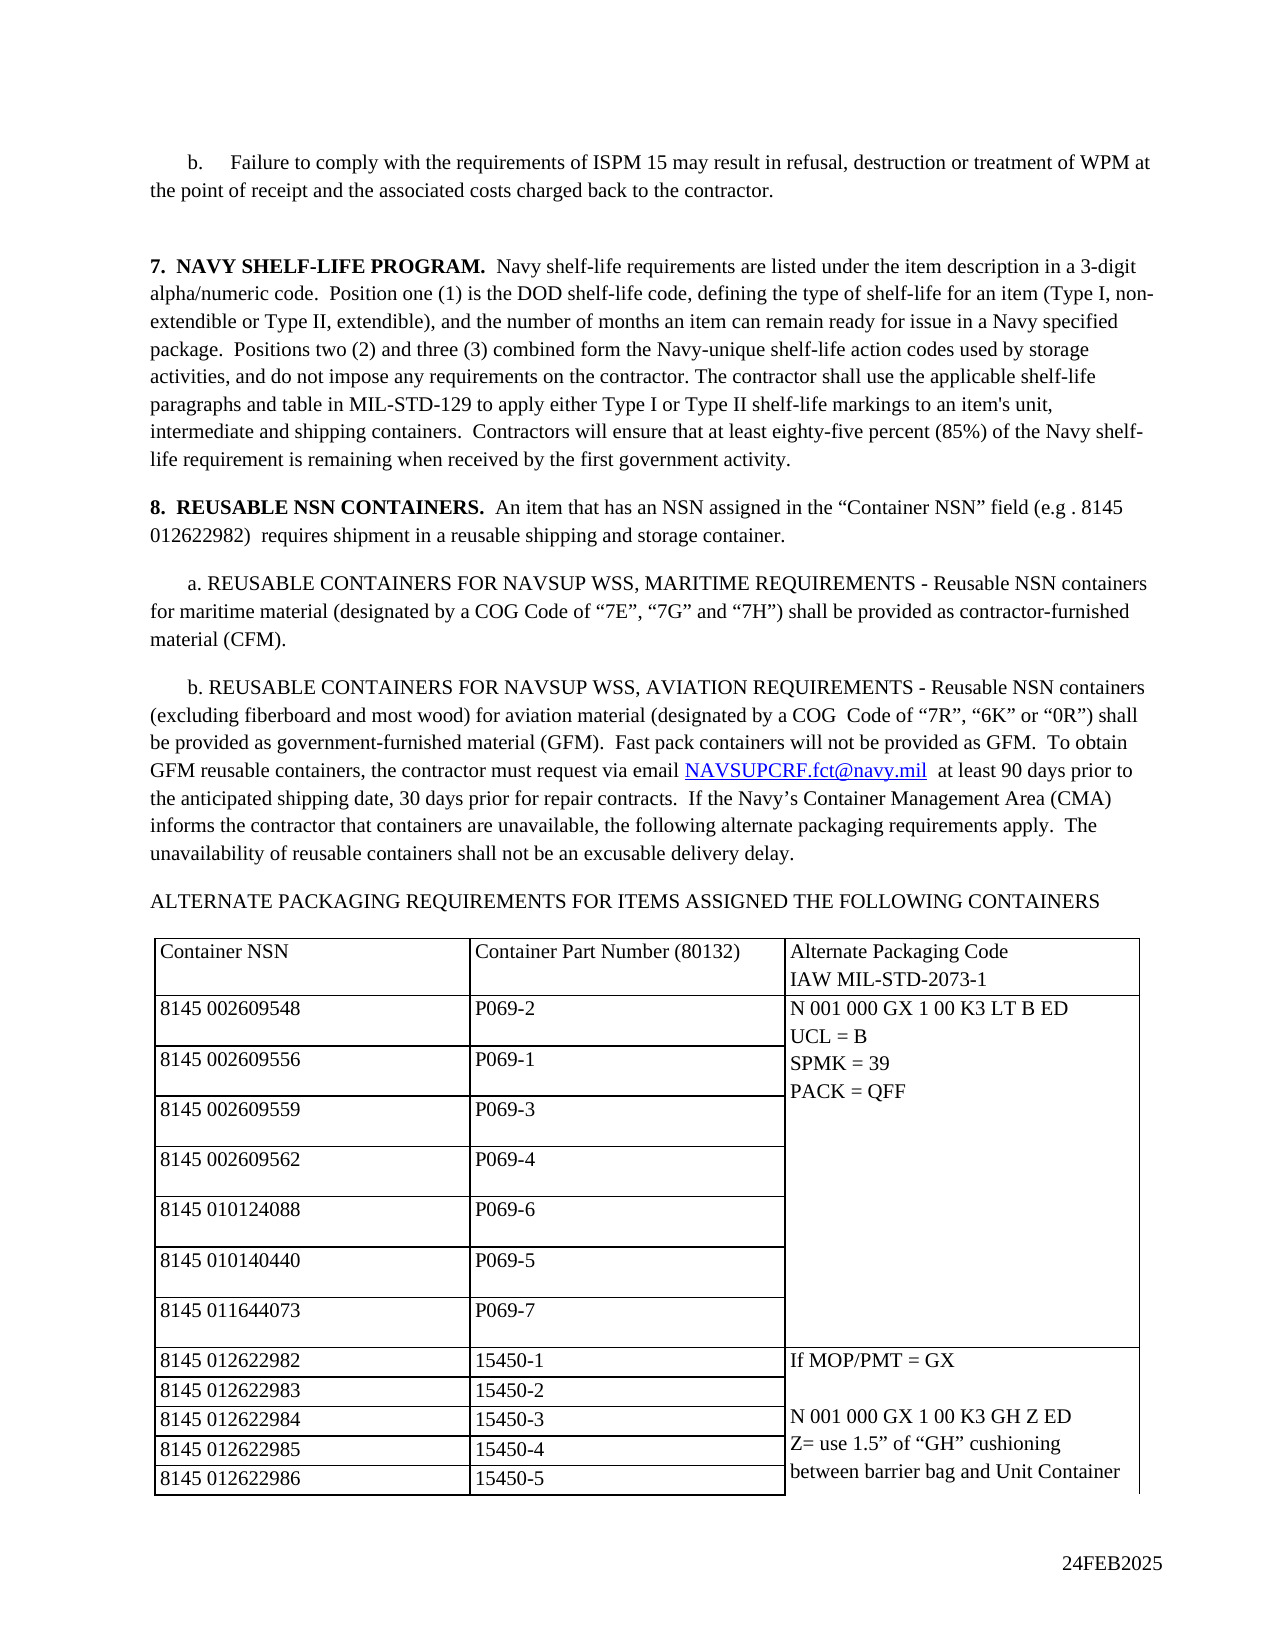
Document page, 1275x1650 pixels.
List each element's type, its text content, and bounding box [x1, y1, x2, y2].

table_cell 15450-3 [471, 1407, 784, 1435]
table_header Alternate Packaging Code IAW MIL-STD-2073-1 [786, 939, 1139, 994]
table_cell 8145 011644073 [156, 1298, 469, 1347]
text a. REUSABLE CONTAINERS FOR NAVSUP WSS, MARITIME REQUIREMENTS - Reusable NSN containers for maritime material (designated by a COG Code of “7E”, “7G” and “7H”) shall be provided as contractor-furnished material (CFM). [150, 571, 1162, 651]
table_cell 15450-5 [471, 1466, 784, 1494]
text 8. REUSABLE NSN CONTAINERS. An item that has an NSN assigned in the “Container NSN” field (e.g . 8145 012622982) requires shipment in a reusable shipping and storage container. [150, 495, 1162, 547]
table_cell 15450-2 [471, 1378, 784, 1406]
table_cell P069-1 [471, 1047, 784, 1095]
table_cell 15450-4 [471, 1437, 784, 1465]
table_cell 8145 002609548 [156, 996, 469, 1045]
table_cell 8145 002609562 [156, 1147, 469, 1196]
table_cell 8145 012622986 [156, 1466, 469, 1494]
text ALTERNATE PACKAGING REQUIREMENTS FOR ITEMS ASSIGNED THE FOLLOWING CONTAINERS [150, 889, 1162, 913]
table_cell P069-2 [471, 996, 784, 1045]
table_cell 8145 002609559 [156, 1097, 469, 1146]
table_cell 8145 010140440 [156, 1248, 469, 1296]
table_cell P069-4 [471, 1147, 784, 1196]
table_header Container Part Number (80132) [471, 939, 784, 994]
table_header Container NSN [156, 939, 469, 994]
table_cell N 001 000 GX 1 00 K3 LT B ED UCL = B SPMK = 39 PACK = QFF [786, 996, 1139, 1347]
table_cell 8145 012622982 [156, 1348, 469, 1376]
table_cell P069-5 [471, 1248, 784, 1296]
table_cell 8145 012622985 [156, 1437, 469, 1465]
text b. REUSABLE CONTAINERS FOR NAVSUP WSS, AVIATION REQUIREMENTS - Reusable NSN containers (excluding fiberboard and most wood) for aviation material (designated by a COG Code of “7R”, “6K” or “0R”) shall be provided as government-furnished material (GFM). Fast pack containers will not be provided as GFM. To obtain GFM reusable containers, the contractor must request via email NAVSUPCRF.fct@navy.mil at least 90 days prior to the anticipated shipping date, 30 days prior for repair contracts. If the Navy’s Container Management Area (CMA) informs the contractor that containers are unavailable, the following alternate packaging requirements apply. The unavailability of reusable containers shall not be an excusable delivery delay. [150, 675, 1162, 865]
table_cell 8145 012622984 [156, 1407, 469, 1435]
table_cell 8145 002609556 [156, 1047, 469, 1095]
table_cell P069-6 [471, 1197, 784, 1246]
table_cell P069-7 [471, 1298, 784, 1347]
table_cell 8145 012622983 [156, 1378, 469, 1406]
table_cell If MOP/PMT = GX N 001 000 GX 1 00 K3 GH Z ED Z= use 1.5” of “GH” cushioning between barrier bag and Unit Container UCL = B SPMK = 39 PACK = QFF For all other MOPs/PMTs N 001 000 51 1 00 EA GH F ED UCL = B SPMK = 03 PACK = QFF [786, 1348, 1139, 1494]
table_cell 15450-1 [471, 1348, 784, 1376]
list Failure to comply with the requirements of ISPM 15 may result in refusal, destruction or treatment of WPM at the point of receipt and the associated costs charged back to the contractor. [150, 150, 1162, 202]
table_cell 8145 010124088 [156, 1197, 469, 1246]
text 7. NAVY SHELF-LIFE PROGRAM. Navy shelf-life requirements are listed under the item description in a 3-digit alpha/numeric code. Position one (1) is the DOD shelf-life code, defining the type of shelf-life for an item (Type I, non-extendible or Type II, extendible), and the number of months an item can remain ready for issue in a Navy specified package. Positions two (2) and three (3) combined form the Navy-unique shelf-life action codes used by storage activities, and do not impose any requirements on the contractor. The contractor shall use the applicable shelf-life paragraphs and table in MIL-STD-129 to apply either Type I or Type II shelf-life markings to an item's unit, intermediate and shipping containers. Contractors will ensure that at least eighty-five percent (85%) of the Navy shelf-life requirement is remaining when received by the first government activity. [150, 254, 1162, 471]
table_cell P069-3 [471, 1097, 784, 1146]
